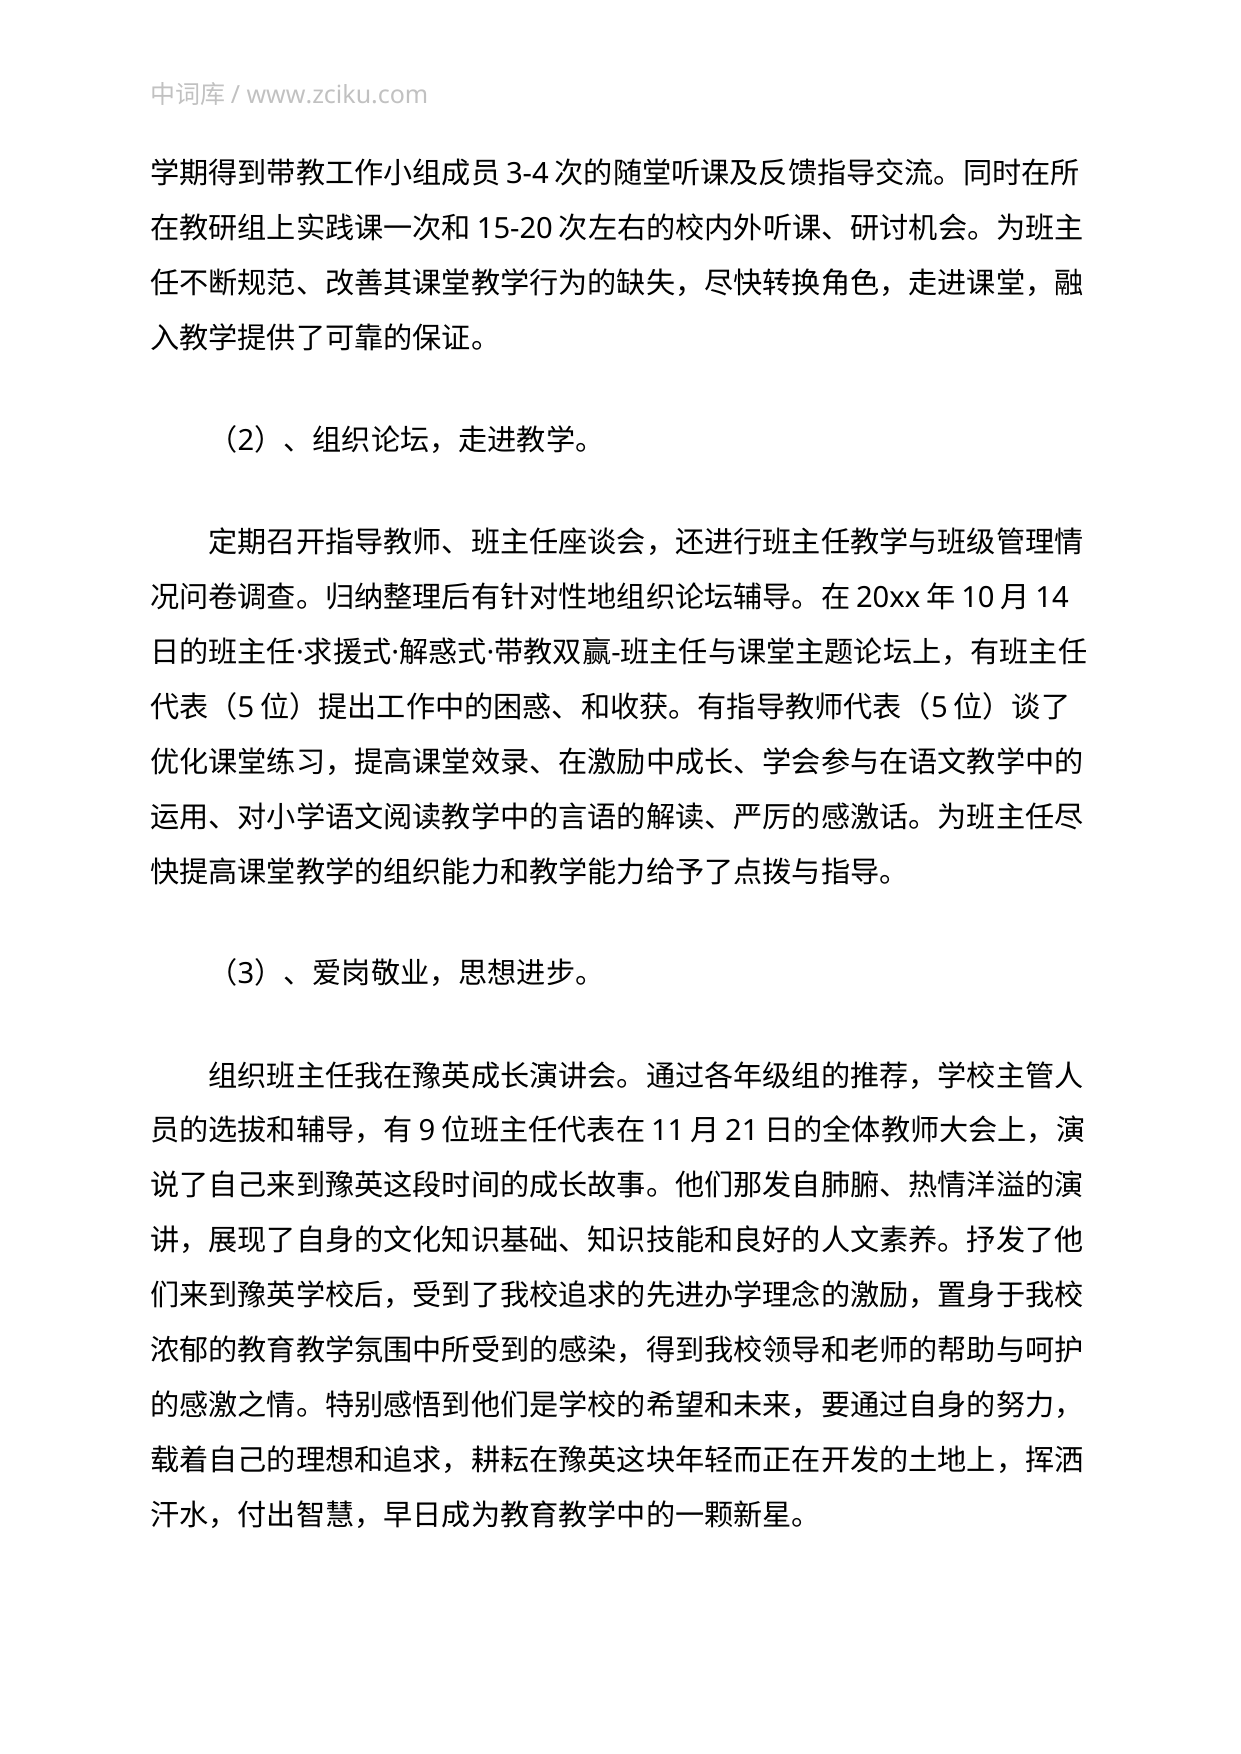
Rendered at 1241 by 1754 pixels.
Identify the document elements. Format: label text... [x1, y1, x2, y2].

text 组织班主任我在豫英成长演讲会。通过各年级组的推荐，学校主管人员的选拔和辅导，有9位班主任代表在11月21日的全体教师大会上，演说了自己来到豫英这段时间的成长故事。他们那发自肺腑、热情洋溢的演讲，展现了自身的文化知识基础、知识技能和良好的人文素养。抒发了他们来到豫英学校后，受到了我校追求的先进办学理念的激励，置身于我校浓郁的教育教学氛围中所受到的感染，得到我校领导和老师的帮助与呵护的感激之情。特别感悟到他们是学校的希望和未来，要通过自身的努力，载着自己的理想和追求，耕耘在豫英这块年轻而正在开发的土地上，挥洒汗水，付出智慧，早日成为教育教学中的一颗新星。 [150, 1052, 1090, 1534]
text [150, 150, 1090, 357]
text （3）、爱岗敬业，思想进步。 [150, 950, 1090, 992]
text （2）、组织论坛，走进教学。 [150, 417, 1090, 459]
text 定期召开指导教师、班主任座谈会，还进行班主任教学与班级管理情况问卷调查。归纳整理后有针对性地组织论坛辅导。在20xx年10月14日的班主任·求援式·解惑式·带教双赢-班主任与课堂主题论坛上，有班主任代表（5位）提出工作中的困惑、和收获。有指导教师代表（5位）谈了优化课堂练习，提高课堂效录、在激励中成长、学会参与在语文教学中的运用、对小学语文阅读教学中的言语的解读、严厉的感激话。为班主任尽快提高课堂教学的组织能力和教学能力给予了点拨与指导。 [150, 519, 1090, 891]
